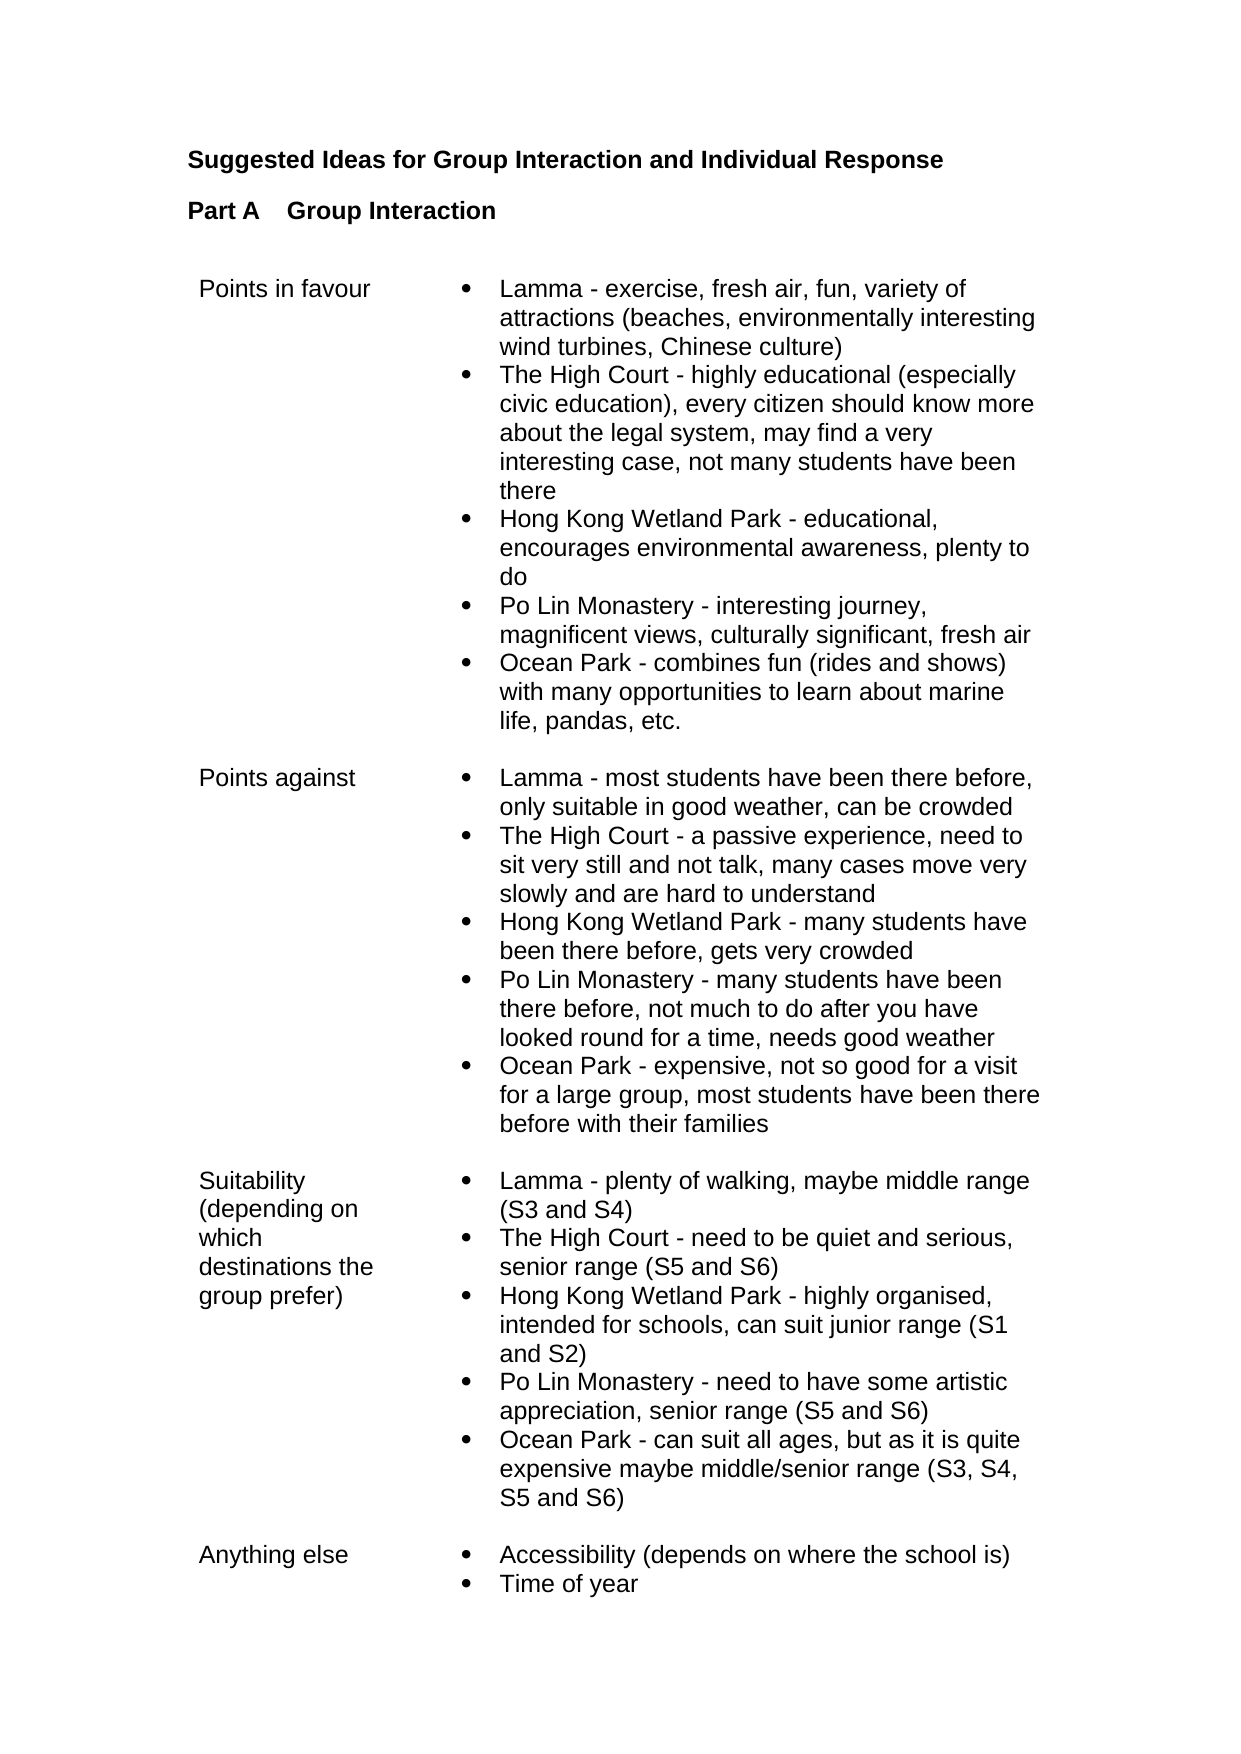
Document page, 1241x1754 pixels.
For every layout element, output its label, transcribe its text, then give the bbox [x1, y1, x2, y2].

table_cell Lamma - plenty of walking, maybe middle range (S3 and S4) The High Court - need to be quiet and serious, senior range (S5 and S6) Hong Kong Wetland Park - highly organised, intended for schools, can suit junior range (S1 and S2) Po Lin Monastery - need to have some artistic appreciation, senior range (S5 and S6) Ocean Park - can suit all ages, but as it is quite expensive maybe middle/senior range (S3, S4, S5 and S6) [413, 1166, 1053, 1540]
table_cell Points against [187, 764, 413, 1166]
table_header Points in favour [187, 274, 413, 763]
table_cell Suitability (depending on which destinations the group prefer) [187, 1166, 413, 1540]
table_cell Lamma - most students have been there before, only suitable in good weather, can be crowded The High Court - a passive experience, need to sit very still and not talk, many cases move very slowly and are hard to understand Hong Kong Wetland Park - many students have been there before, gets very crowded Po Lin Monastery - many students have been there before, not much to do after you have looked round for a time, needs good weather Ocean Park - expensive, not so good for a visit for a large group, most students have been there before with their families [413, 764, 1053, 1166]
table_header Lamma - exercise, fresh air, fun, variety of attractions (beaches, environmentally interesting wind turbines, Chinese culture) The High Court - highly educational (especially civic education), every citizen should know more about the legal system, may find a very interesting case, not many students have been there Hong Kong Wetland Park - educational, encourages environmental awareness, plenty to do Po Lin Monastery - interesting journey, magnificent views, culturally significant, fresh air Ocean Park - combines fun (rides and shows) with many opportunities to learn about marine life, pandas, etc. [413, 274, 1053, 763]
text Part A Group Interaction [187, 196, 1053, 224]
table_cell Anything else [187, 1540, 413, 1598]
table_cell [413, 1540, 1053, 1598]
text Suggested Ideas for Group Interaction and Individual Response [187, 150, 1053, 173]
